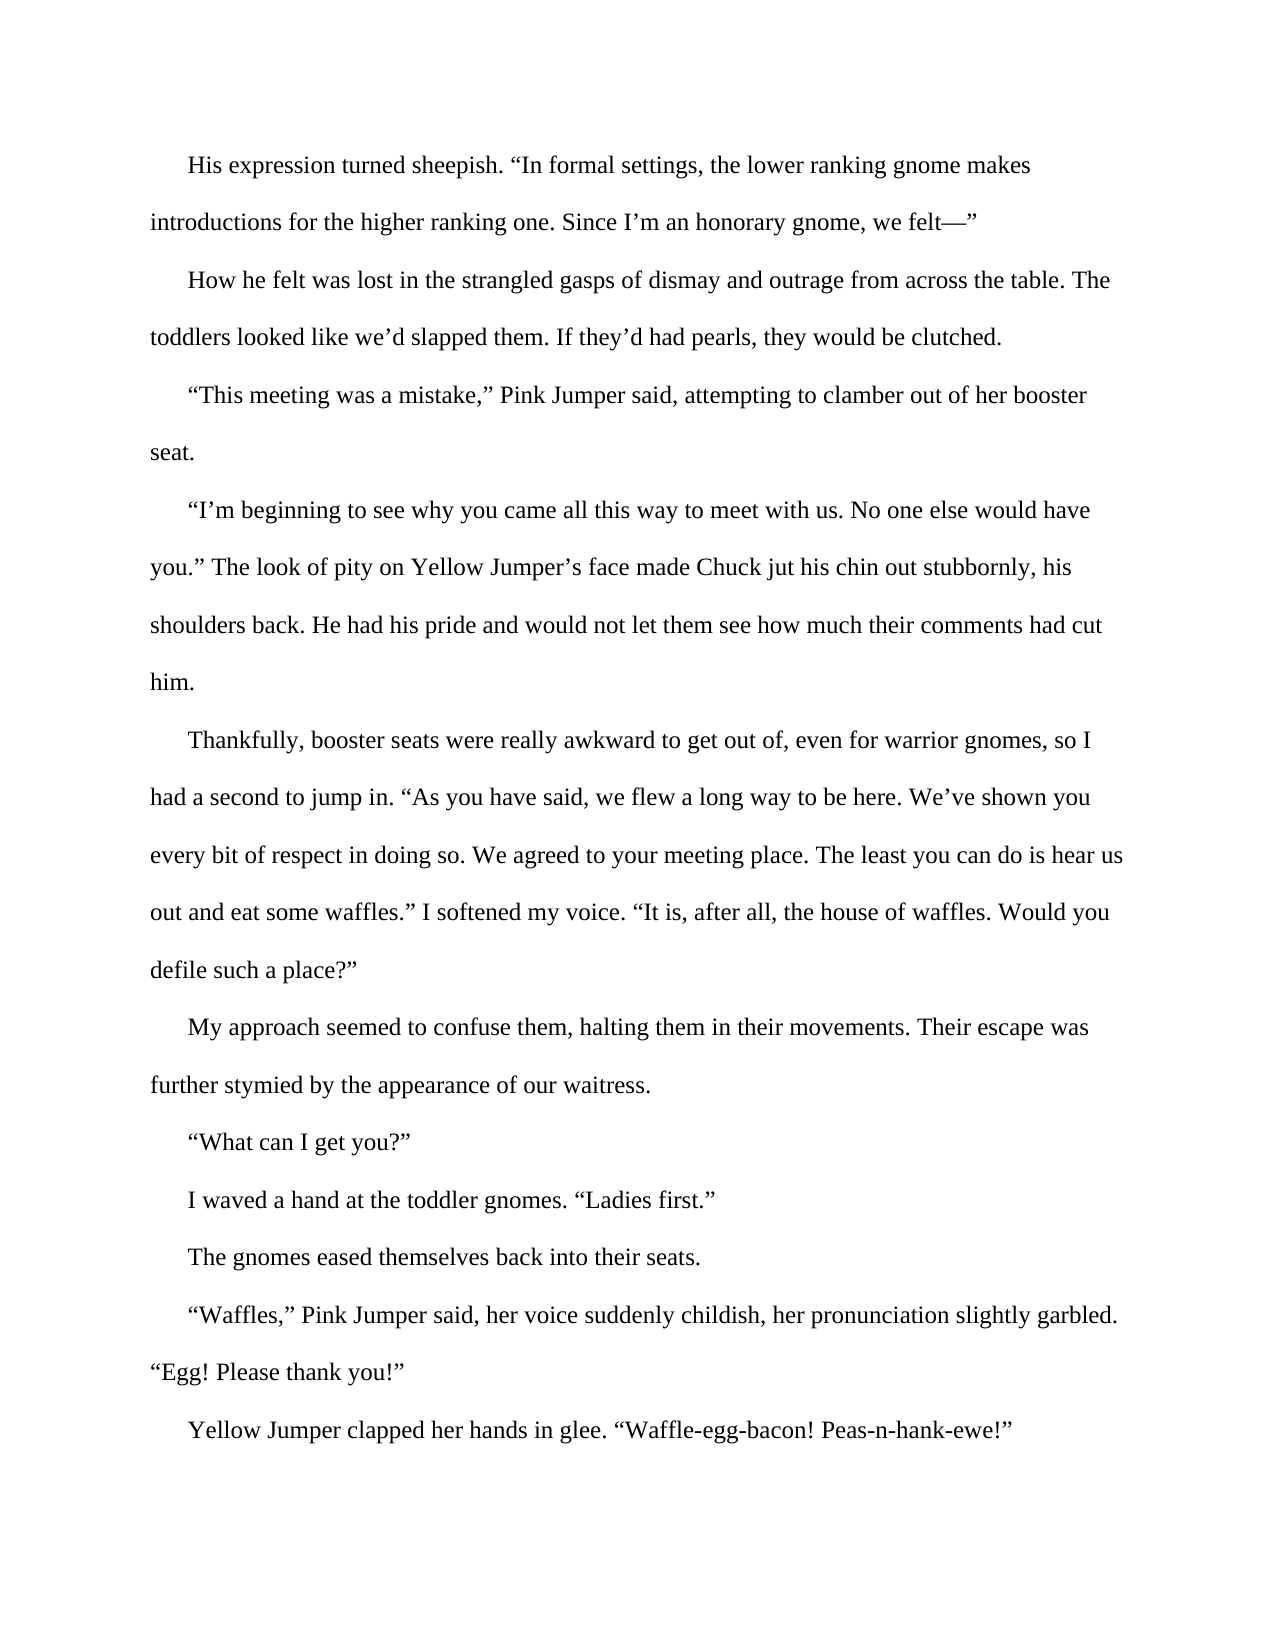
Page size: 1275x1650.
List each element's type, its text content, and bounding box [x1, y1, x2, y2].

text “What can I get you?” [150, 1127, 1125, 1156]
text I waved a hand at the toddler gnomes. “Ladies first.” [150, 1185, 1125, 1214]
text The gnomes eased themselves back into their seats. [150, 1242, 1125, 1271]
text “Waffles,” Pink Jumper said, her voice suddenly childish, her pronunciation slightly garbled. “Egg! Please thank you!” [150, 1300, 1125, 1386]
text My approach seemed to confuse them, halting them in their movements. Their escape was further stymied by the appearance of our waitress. [150, 1012, 1125, 1099]
text How he felt was lost in the strangled gasps of dismay and outrage from across the table. The toddlers looked like we’d slapped them. If they’d had pearls, they would be clutched. [150, 265, 1125, 351]
text His expression turned sheepish. “In formal settings, the lower ranking gnome makes introductions for the higher ranking one. Since I’m an honorary gnome, we felt—” [150, 150, 1125, 236]
text “I’m beginning to see why you came all this way to meet with us. No one else would have you.” The look of pity on Yellow Jumper’s face made Chuck jut his chin out stubbornly, his shoulders back. He had his pride and would not let them see how much their comments had cut him. [150, 495, 1125, 696]
text Yellow Jumper clapped her hands in glee. “Waffle-egg-bacon! Peas-n-hank-ewe!” [150, 1415, 1125, 1444]
text Thankfully, booster seats were really awkward to get out of, even for warrior gnomes, so I had a second to jump in. “As you have said, we flew a long way to be here. We’ve shown you every bit of respect in doing so. We agreed to your meeting place. The least you can do is hear us out and eat some waffles.” I softened my voice. “It is, after all, the house of waffles. Would you defile such a place?” [150, 725, 1125, 984]
text “This meeting was a mistake,” Pink Jumper said, attempting to clamber out of her booster seat. [150, 380, 1125, 466]
